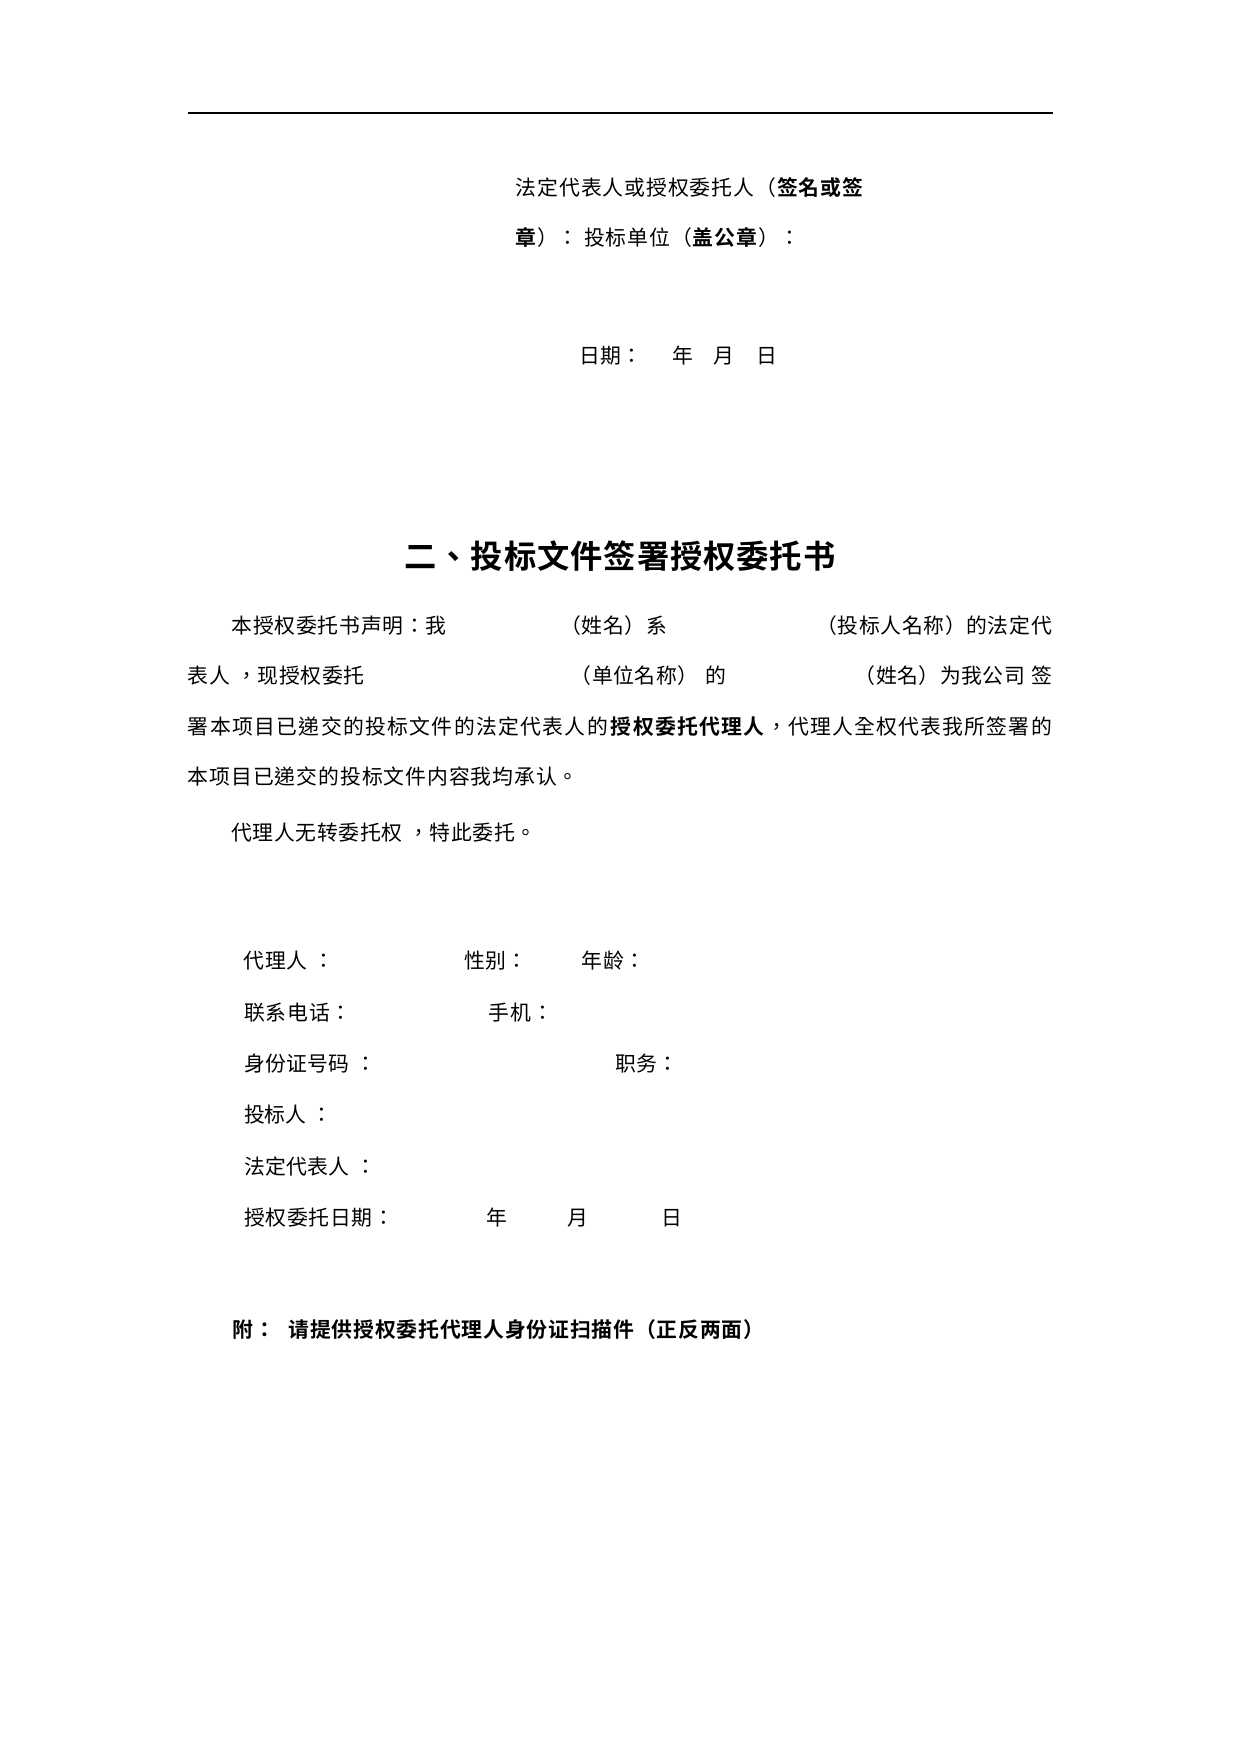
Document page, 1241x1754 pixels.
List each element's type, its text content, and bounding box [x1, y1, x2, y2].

text 本授权委托书声明：我 （姓名）系 （投标人名称）的法定代 表人 ，现授权委托 （单位名称） 的 （姓名）为我公司 签署本项目已递交的投标文件的法定代表人的授权委托代理人，代理人全权代表我所签署的 本项目已递交的投标文件内容我均承认。 [188, 611, 1053, 791]
text 代理人无转委托权 ，特此委托。 [231, 822, 1054, 844]
text 二、投标文件签署授权委托书 [404, 542, 1054, 576]
text 附： 请提供授权委托代理人身份证扫描件（正反两面） [232, 1315, 1054, 1343]
text 法定代表人或授权委托人（签名或签章）： 投标单位（盖公章）： [516, 173, 927, 252]
text 日期： 年 月 日 [579, 346, 1054, 368]
text 代理人 ： 性别： 年龄： 联系电话： 手机： 身份证号码 ： 职务： 投标人 ： 法定代表人 ： 授权委托日期： 年 月 日 [244, 946, 780, 1232]
